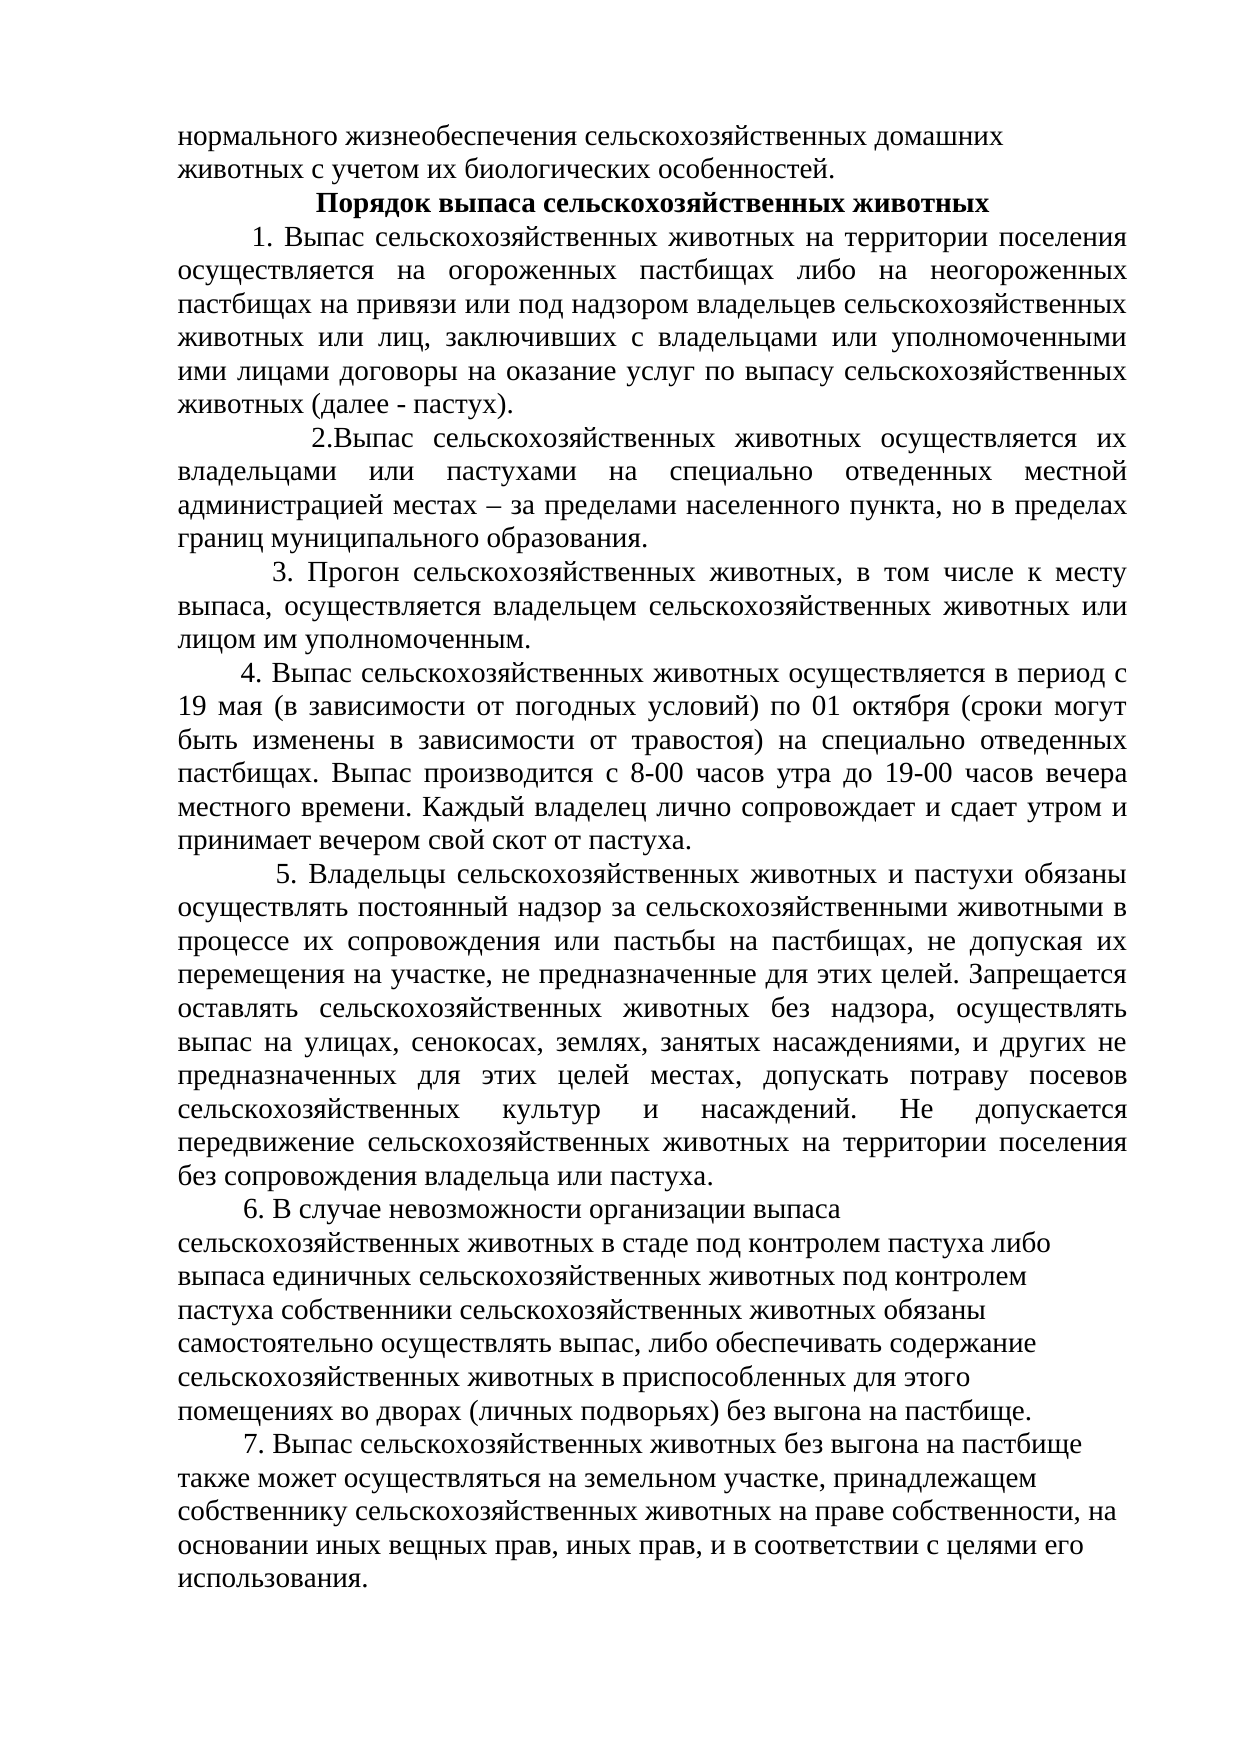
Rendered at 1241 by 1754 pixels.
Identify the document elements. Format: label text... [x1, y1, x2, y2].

text 3. Прогон сельскохозяйственных животных, в том числе к месту выпаса, осуществляется владельцем сельскохозяйственных животных или лицом им уполномоченным. [177, 554, 1128, 655]
text Порядок выпаса сельскохозяйственных животных [177, 185, 1128, 219]
text 5. Владельцы сельскохозяйственных животных и пастухи обязаны осуществлять постоянный надзор за сельскохозяйственными животными в процессе их сопровождения или пастьбы на пастбищах, не допуская их перемещения на участке, не предназначенные для этих целей. Запрещается оставлять сельскохозяйственных животных без надзора, осуществлять выпас на улицах, сенокосах, землях, занятых насаждениями, и других не предназначенных для этих целей местах, допускать потраву посевов сельскохозяйственных культур и насаждений. Не допускается передвижение сельскохозяйственных животных на территории поселения без сопровождения владельца или пастуха. [177, 856, 1128, 1191]
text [177, 118, 1128, 185]
text 2.Выпас сельскохозяйственных животных осуществляется их владельцами или пастухами на специально отведенных местной администрацией местах – за пределами населенного пункта, но в пределах границ муниципального образования. [177, 420, 1128, 554]
text 7. Выпас сельскохозяйственных животных без выгона на пастбище также может осуществляться на земельном участке, принадлежащем собственнику сельскохозяйственных животных на праве собственности, на основании иных вещных прав, иных прав, и в соответствии с целями его использования. [177, 1426, 1128, 1594]
text 4. Выпас сельскохозяйственных животных осуществляется в период с 19 мая (в зависимости от погодных условий) по 01 октября (сроки могут быть изменены в зависимости от травостоя) на специально отведенных пастбищах. Выпас производится с 8-00 часов утра до 19-00 часов вечера местного времени. Каждый владелец лично сопровождает и сдает утром и принимает вечером свой скот от пастуха. [177, 655, 1128, 856]
text 1. Выпас сельскохозяйственных животных на территории поселения осуществляется на огороженных пастбищах либо на неогороженных пастбищах на привязи или под надзором владельцев сельскохозяйственных животных или лиц, заключивших с владельцами или уполномоченными ими лицами договоры на оказание услуг по выпасу сельскохозяйственных животных (далее - пастух). [177, 219, 1128, 420]
text 6. В случае невозможности организации выпаса сельскохозяйственных животных в стаде под контролем пастуха либо выпаса единичных сельскохозяйственных животных под контролем пастуха собственники сельскохозяйственных животных обязаны самостоятельно осуществлять выпас, либо обеспечивать содержание сельскохозяйственных животных в приспособленных для этого помещениях во дворах (личных подворьях) без выгона на пастбище. [177, 1191, 1128, 1426]
